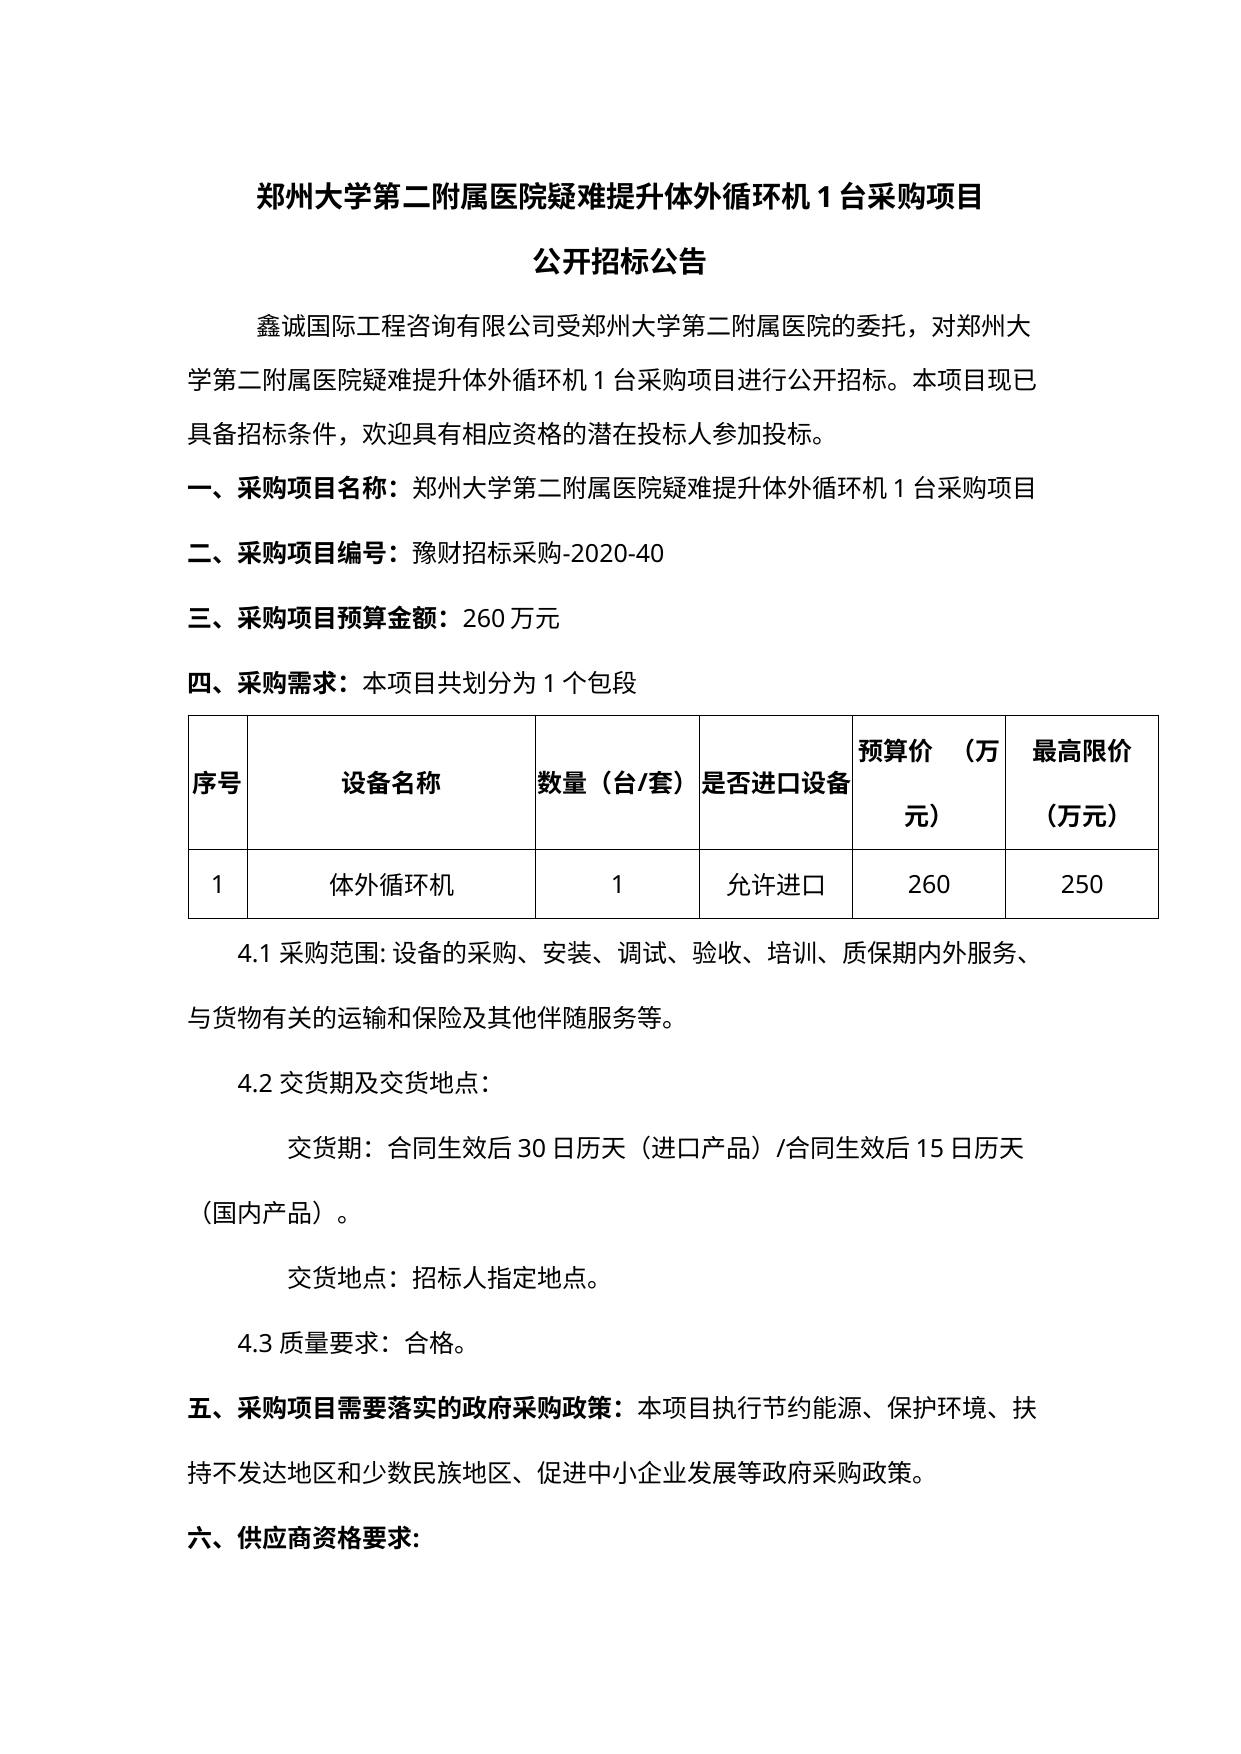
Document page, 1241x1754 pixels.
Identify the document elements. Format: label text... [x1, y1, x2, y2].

text 二、采购项目编号：豫财招标采购-2020-40 [187, 519, 1053, 584]
text 公开招标公告 [187, 227, 1053, 292]
table_header 最高限价（万元） [1006, 716, 1158, 849]
table_cell 允许进口 [700, 850, 852, 918]
text 4.2 交货期及交货地点： [187, 1049, 1053, 1114]
table_cell 1 [189, 850, 247, 918]
table_cell 1 [536, 850, 699, 918]
text 交货期：合同生效后30日历天（进口产品）/合同生效后15日历天（国内产品）。 [187, 1114, 1053, 1244]
table_header 预算价 （万元） [853, 716, 1005, 849]
table_cell 体外循环机 [248, 850, 535, 918]
text 一、采购项目名称：郑州大学第二附属医院疑难提升体外循环机1台采购项目 [187, 454, 1053, 519]
table_header 序号 [189, 716, 247, 849]
table_header 设备名称 [248, 716, 535, 849]
text 4.1 采购范围: 设备的采购、安装、调试、验收、培训、质保期内外服务、与货物有关的运输和保险及其他伴随服务等。 [187, 919, 1053, 1049]
table_header 数量（台/套） [536, 716, 699, 849]
table_cell 250 [1006, 850, 1158, 918]
text 交货地点：招标人指定地点。 [187, 1244, 1053, 1309]
text 四、采购需求：本项目共划分为1个包段 [187, 649, 1053, 714]
text 六、供应商资格要求: [187, 1504, 1053, 1569]
text 郑州大学第二附属医院疑难提升体外循环机1台采购项目 [187, 162, 1053, 227]
table_cell 260 [853, 850, 1005, 918]
text 五、采购项目需要落实的政府采购政策：本项目执行节约能源、保护环境、扶持不发达地区和少数民族地区、促进中小企业发展等政府采购政策。 [187, 1374, 1053, 1504]
text 4.3 质量要求：合格。 [187, 1309, 1053, 1374]
text 鑫诚国际工程咨询有限公司受郑州大学第二附属医院的委托，对郑州大学第二附属医院疑难提升体外循环机1台采购项目进行公开招标。本项目现已具备招标条件，欢迎具有相应资格的潜在投标人参加投标。 [187, 292, 1053, 454]
text 三、采购项目预算金额：260万元 [187, 584, 1053, 649]
table_header 是否进口设备 [700, 716, 852, 849]
